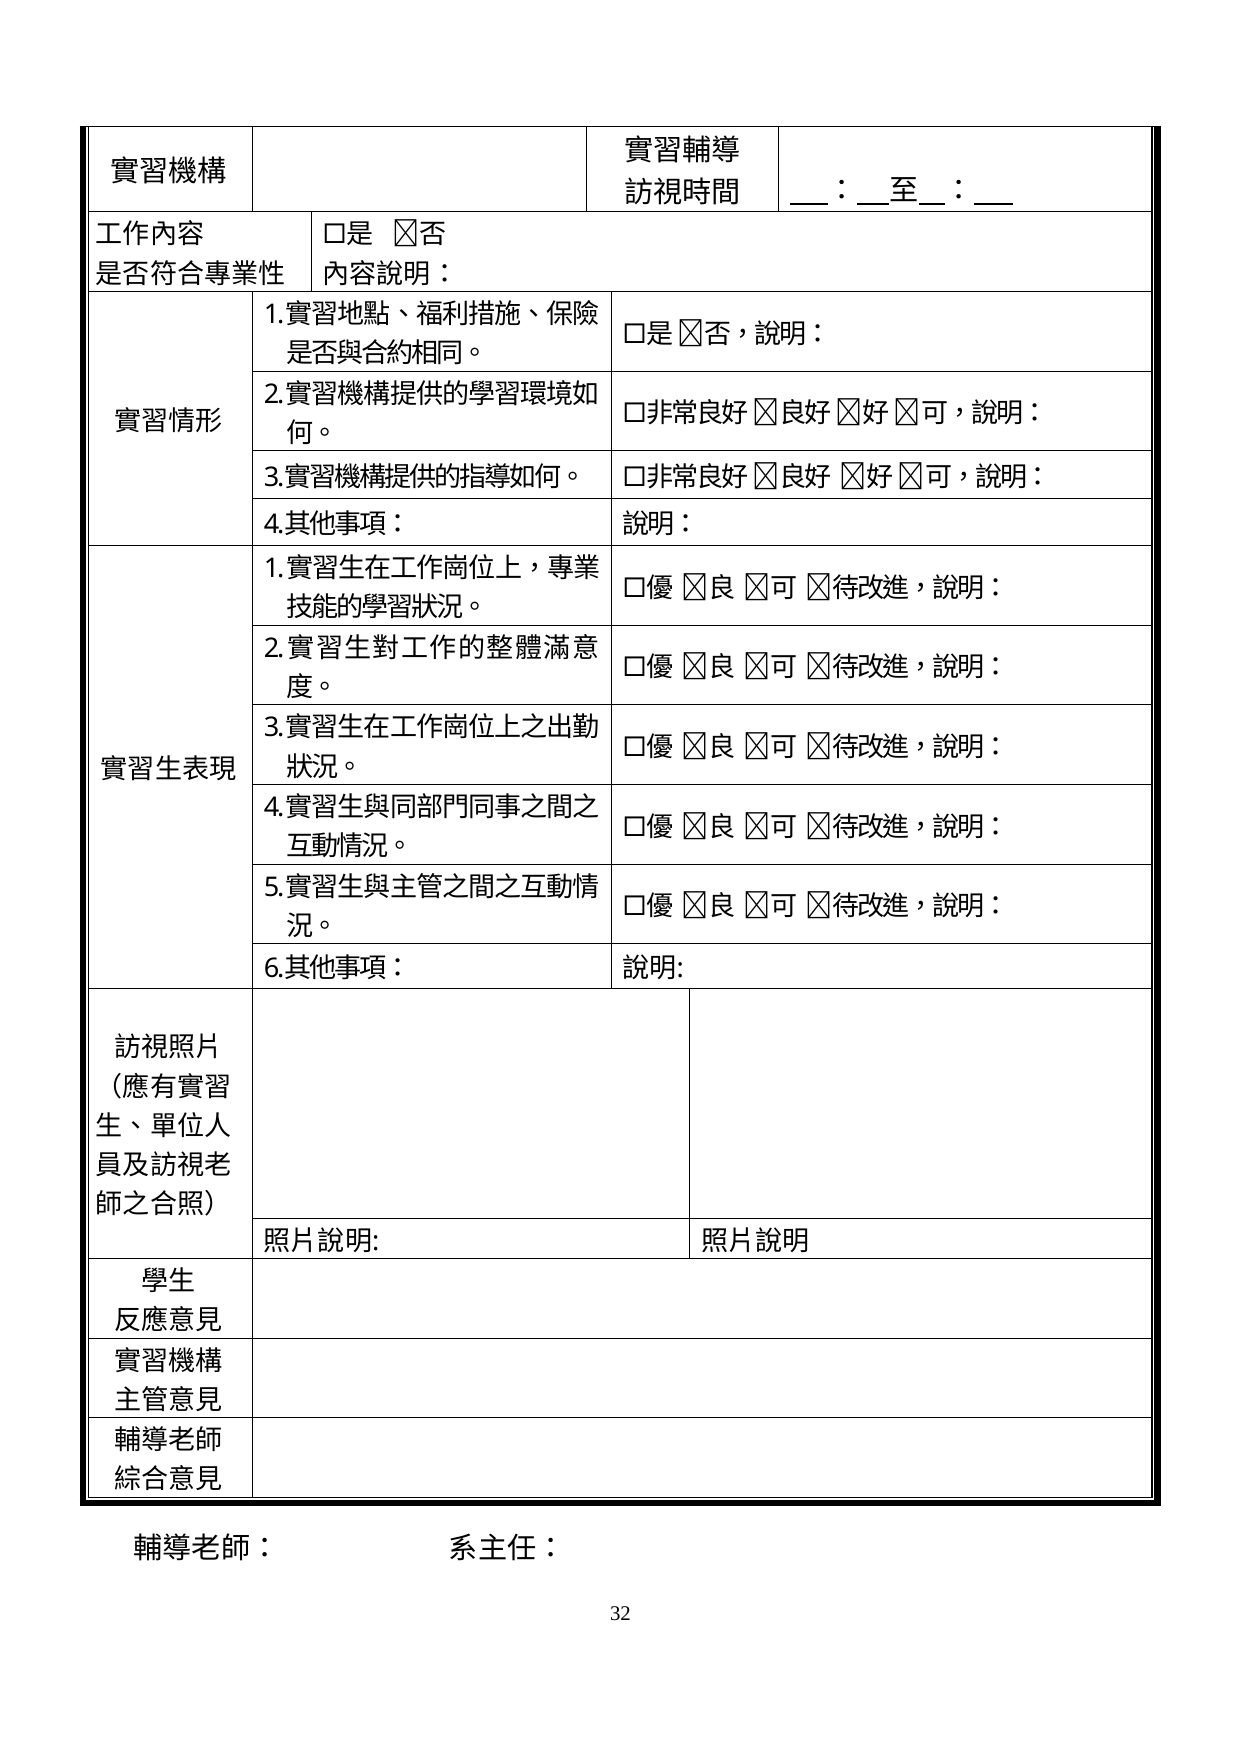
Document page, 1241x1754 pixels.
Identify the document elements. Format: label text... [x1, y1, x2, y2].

table_cell 優 良 可 待改進，說明： [612, 546, 1151, 624]
table_cell 實習機構 [89, 127, 252, 211]
table_cell 實習地點、福利措施、保險是否與合約相同。 [253, 292, 611, 371]
table_cell 4.其他事項： [253, 499, 611, 545]
text 輔導老師： 系主任： [118, 1525, 1122, 1567]
table_cell 實習機構 主管意見 [89, 1339, 252, 1417]
table_cell 是 否，說明： [612, 292, 1151, 371]
table_cell 是 否 內容說明： [312, 212, 1151, 291]
table_cell 優 良 可 待改進，說明： [612, 705, 1151, 784]
table_cell 實習生表現 [89, 546, 252, 988]
table_cell 優 良 可 待改進，說明： [612, 865, 1151, 943]
table_cell 實習輔導 訪視時間 [587, 127, 778, 211]
table_cell [253, 1259, 1151, 1338]
table_cell [253, 127, 586, 211]
table_cell 4.實習生與同部門同事之間之互動情況。 [253, 785, 611, 863]
table_cell 工作內容 是否符合專業性 [89, 212, 311, 291]
table_cell 5.實習生與主管之間之互動情況。 [253, 865, 611, 943]
table_cell 實習生在工作崗位上，專業技能的學習狀況。 [253, 546, 611, 624]
table_cell 訪視照片 （應有實習生、單位人員及訪視老師之合照） [89, 989, 252, 1258]
table_cell [253, 1418, 1151, 1497]
table_cell [690, 989, 1151, 1218]
table_cell 非常良好 良好 好 可，說明： [612, 451, 1151, 497]
table_cell [253, 989, 689, 1218]
table_cell 2.實習生對工作的整體滿意度。 [253, 626, 611, 704]
table_cell 2.實習機構提供的學習環境如何。 [253, 372, 611, 450]
table_cell 6.其他事項： [253, 944, 611, 988]
table_cell 說明： [612, 499, 1151, 545]
table_cell [253, 1339, 1151, 1417]
table_cell 3.實習機構提供的指導如何。 [253, 451, 611, 497]
table_cell 輔導老師 綜合意見 [89, 1418, 252, 1497]
table_cell ： 至 ： [779, 127, 1151, 211]
table_cell 優 良 可 待改進，說明： [612, 785, 1151, 863]
table_cell 3.實習生在工作崗位上之出勤狀況。 [253, 705, 611, 784]
table_cell 實習情形 [89, 292, 252, 545]
table_cell 照片說明 [690, 1219, 1151, 1258]
table_cell 說明: [612, 944, 1151, 988]
table_cell 照片說明: [253, 1219, 689, 1258]
table_cell 學生 反應意見 [89, 1259, 252, 1338]
table_cell 優 良 可 待改進，說明： [612, 626, 1151, 704]
table_cell 非常良好 良好 好 可，說明： [612, 372, 1151, 450]
